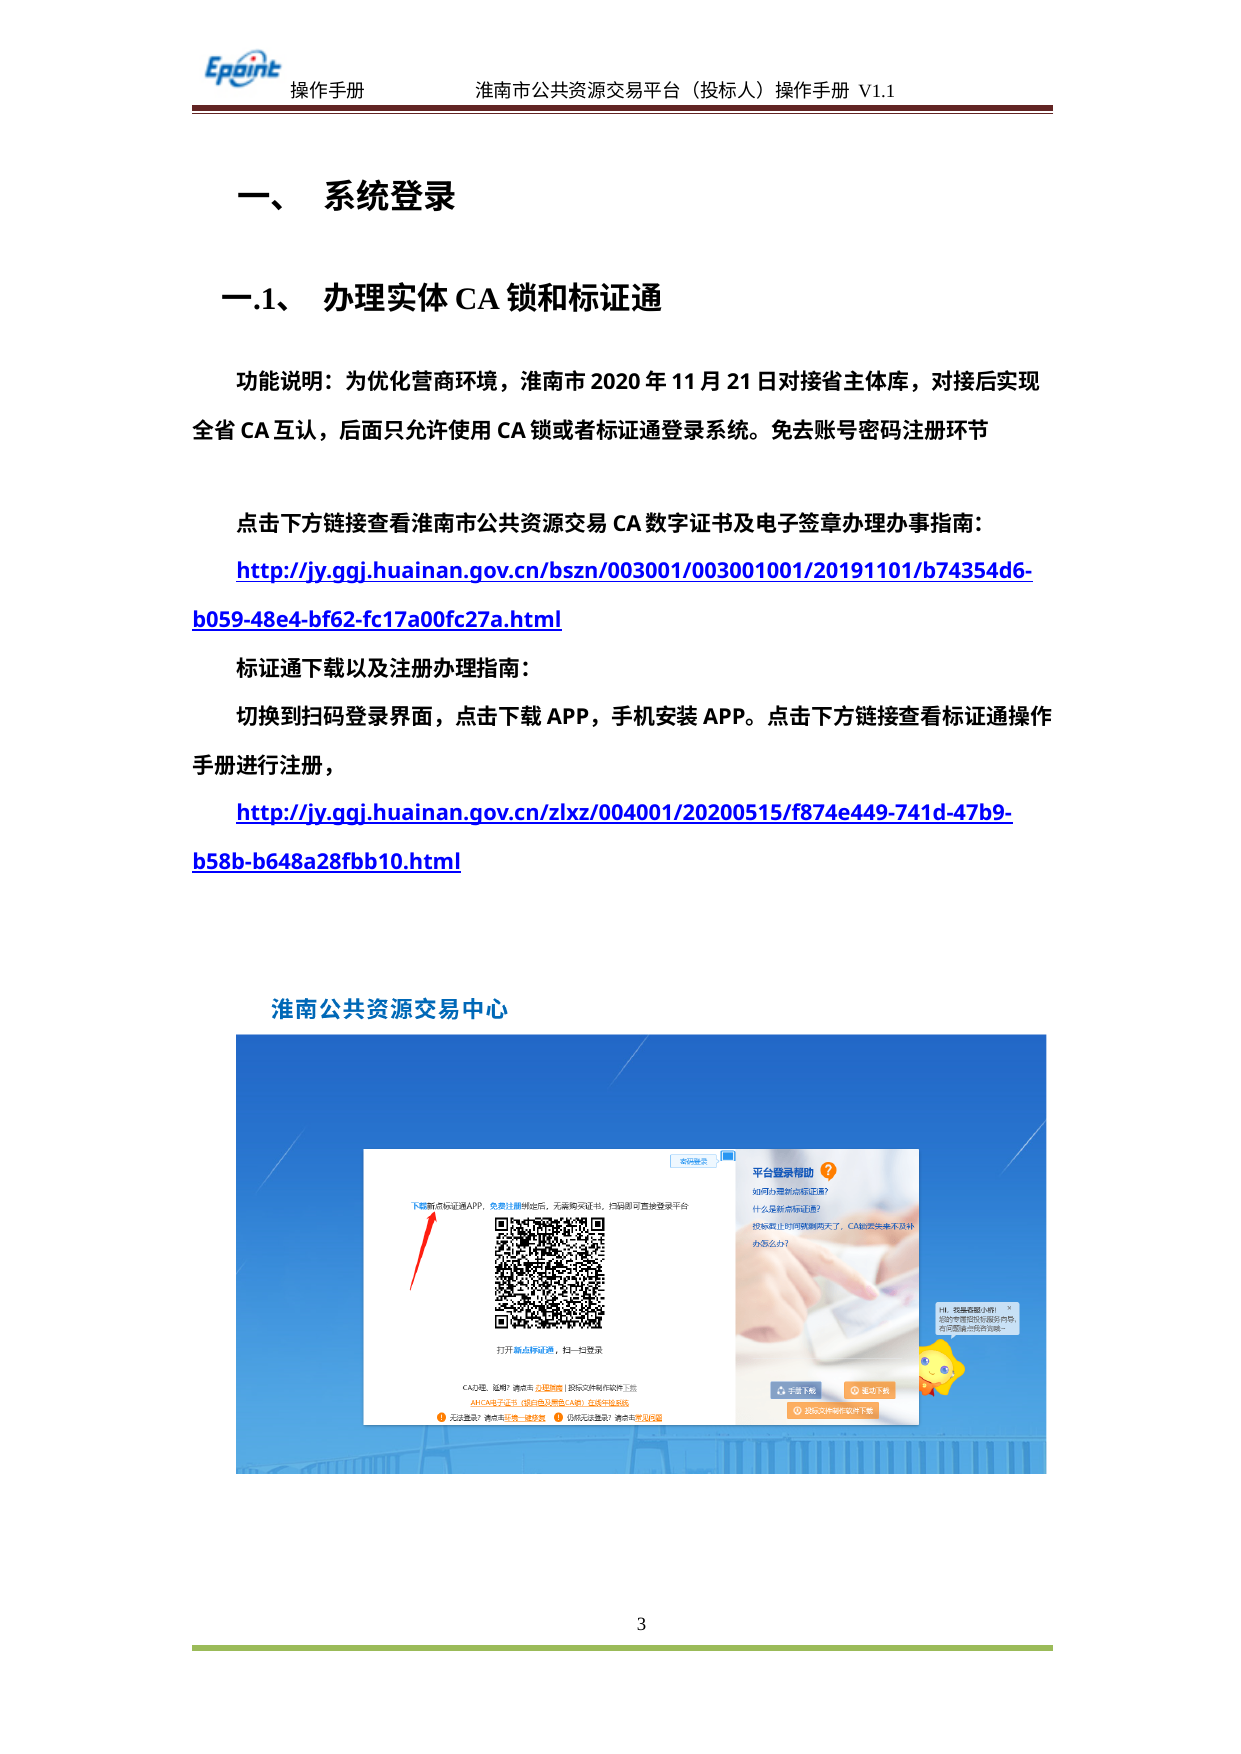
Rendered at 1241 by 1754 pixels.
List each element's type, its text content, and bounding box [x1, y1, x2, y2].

text http://jy.ggj.huainan.gov.cn/bszn/003001/003001001/20191101/b74354d6-b059-48e4-bf62-fc17a00fc27a.html [192, 554, 1053, 635]
picture [192, 47, 291, 98]
text 点击下方链接查看淮南市公共资源交易CA数字证书及电子签章办理办事指南： [192, 506, 1053, 538]
subtitle 系统登录 [237, 162, 1053, 227]
text 切换到扫码登录界面，点击下载APP，手机安装APP。点击下方链接查看标证通操作手册进行注册， [192, 699, 1053, 780]
subtitle 办理实体CA锁和标证通 [222, 263, 1053, 328]
text 标证通下载以及注册办理指南： [192, 650, 1053, 683]
picture [236, 986, 1047, 1474]
text http://jy.ggj.huainan.gov.cn/zlxz/004001/20200515/f874e449-741d-47b9-b58b-b648a28fbb10.html [192, 796, 1053, 877]
text 功能说明：为优化营商环境，淮南市2020年11月21日对接省主体库，对接后实现全省CA互认，后面只允许使用CA锁或者标证通登录系统。免去账号密码注册环节 [192, 364, 1053, 445]
